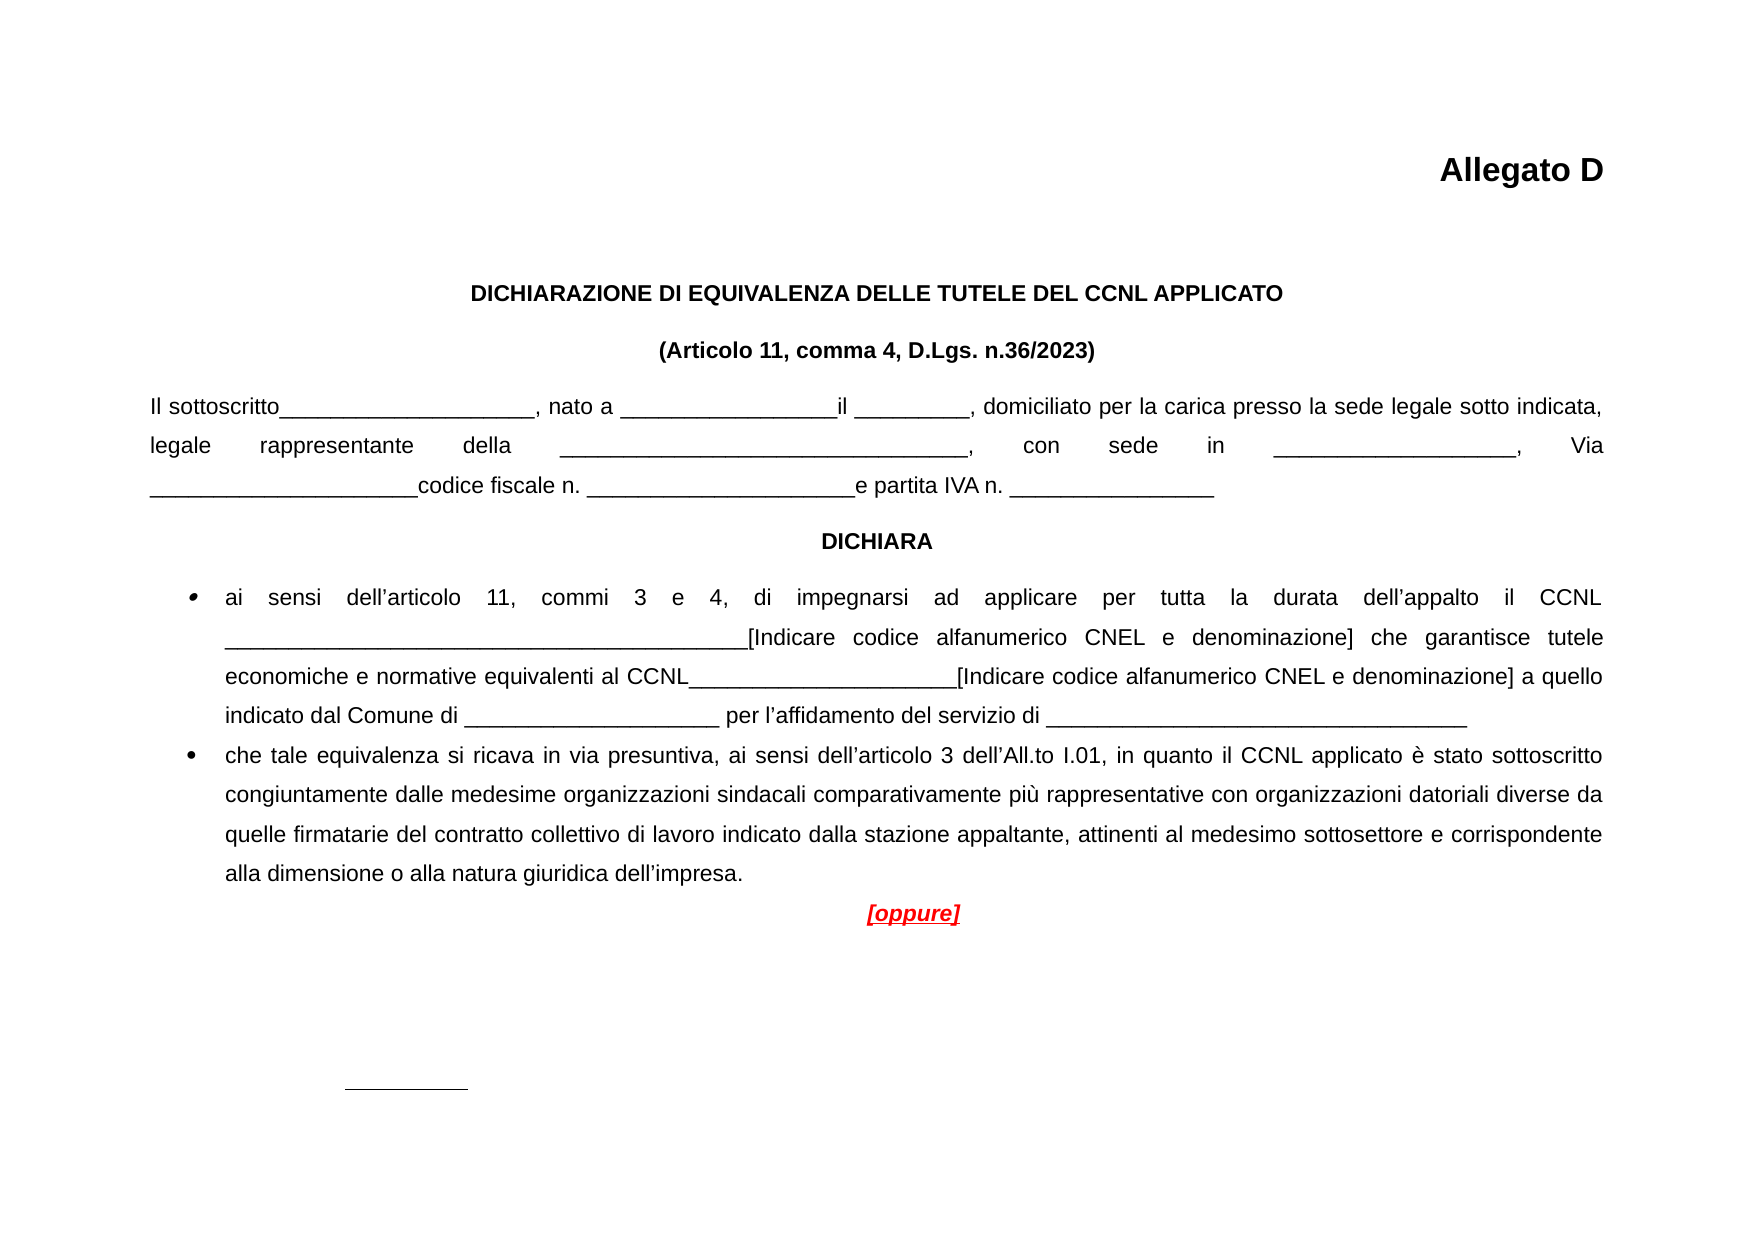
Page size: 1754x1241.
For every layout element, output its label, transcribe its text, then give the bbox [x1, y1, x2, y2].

text DICHIARAZIONE DI EQUIVALENZA DELLE TUTELE DEL CCNL APPLICATO [150, 280, 1604, 307]
text Allegato D [150, 150, 1604, 188]
text (Articolo 11, comma 4, D.Lgs. n.36/2023) [150, 337, 1604, 363]
list che tale equivalenza si ricava in via presuntiva, ai sensi dell’articolo 3 dell’All.to I.01, in quanto il CCNL applicato è stato sottoscritto congiuntamente dalle medesime organizzazioni sindacali comparativamente più rappresentative con organizzazioni datoriali diverse da quelle firmatarie del contratto collettivo di lavoro indicato dalla stazione appaltante, attinenti al medesimo sottosettore e corrispondente alla dimensione o alla natura giuridica dell’impresa. [187, 742, 1604, 887]
list ai sensi dell’articolo 11, commi 3 e 4, di impegnarsi ad applicare per tutta la durata dell’appalto il CCNL _________________________________________[Indicare codice alfanumerico CNEL e denominazione] che garantisce tutele economiche e normative equivalenti al CCNL_____________________[Indicare codice alfanumerico CNEL e denominazione] a quello indicato dal Comune di ____________________ per l’affidamento del servizio di _________________________________ [187, 584, 1604, 729]
list [oppure] [225, 900, 1604, 926]
text DICHIARA [150, 528, 1604, 554]
text Il sottoscritto____________________, nato a _________________il _________, domiciliato per la carica presso la sede legale sotto indicata, legale rappresentante della ________________________________, con sede in ___________________, Via _____________________codice fiscale n. _____________________e partita IVA n. ________________ [150, 393, 1604, 498]
